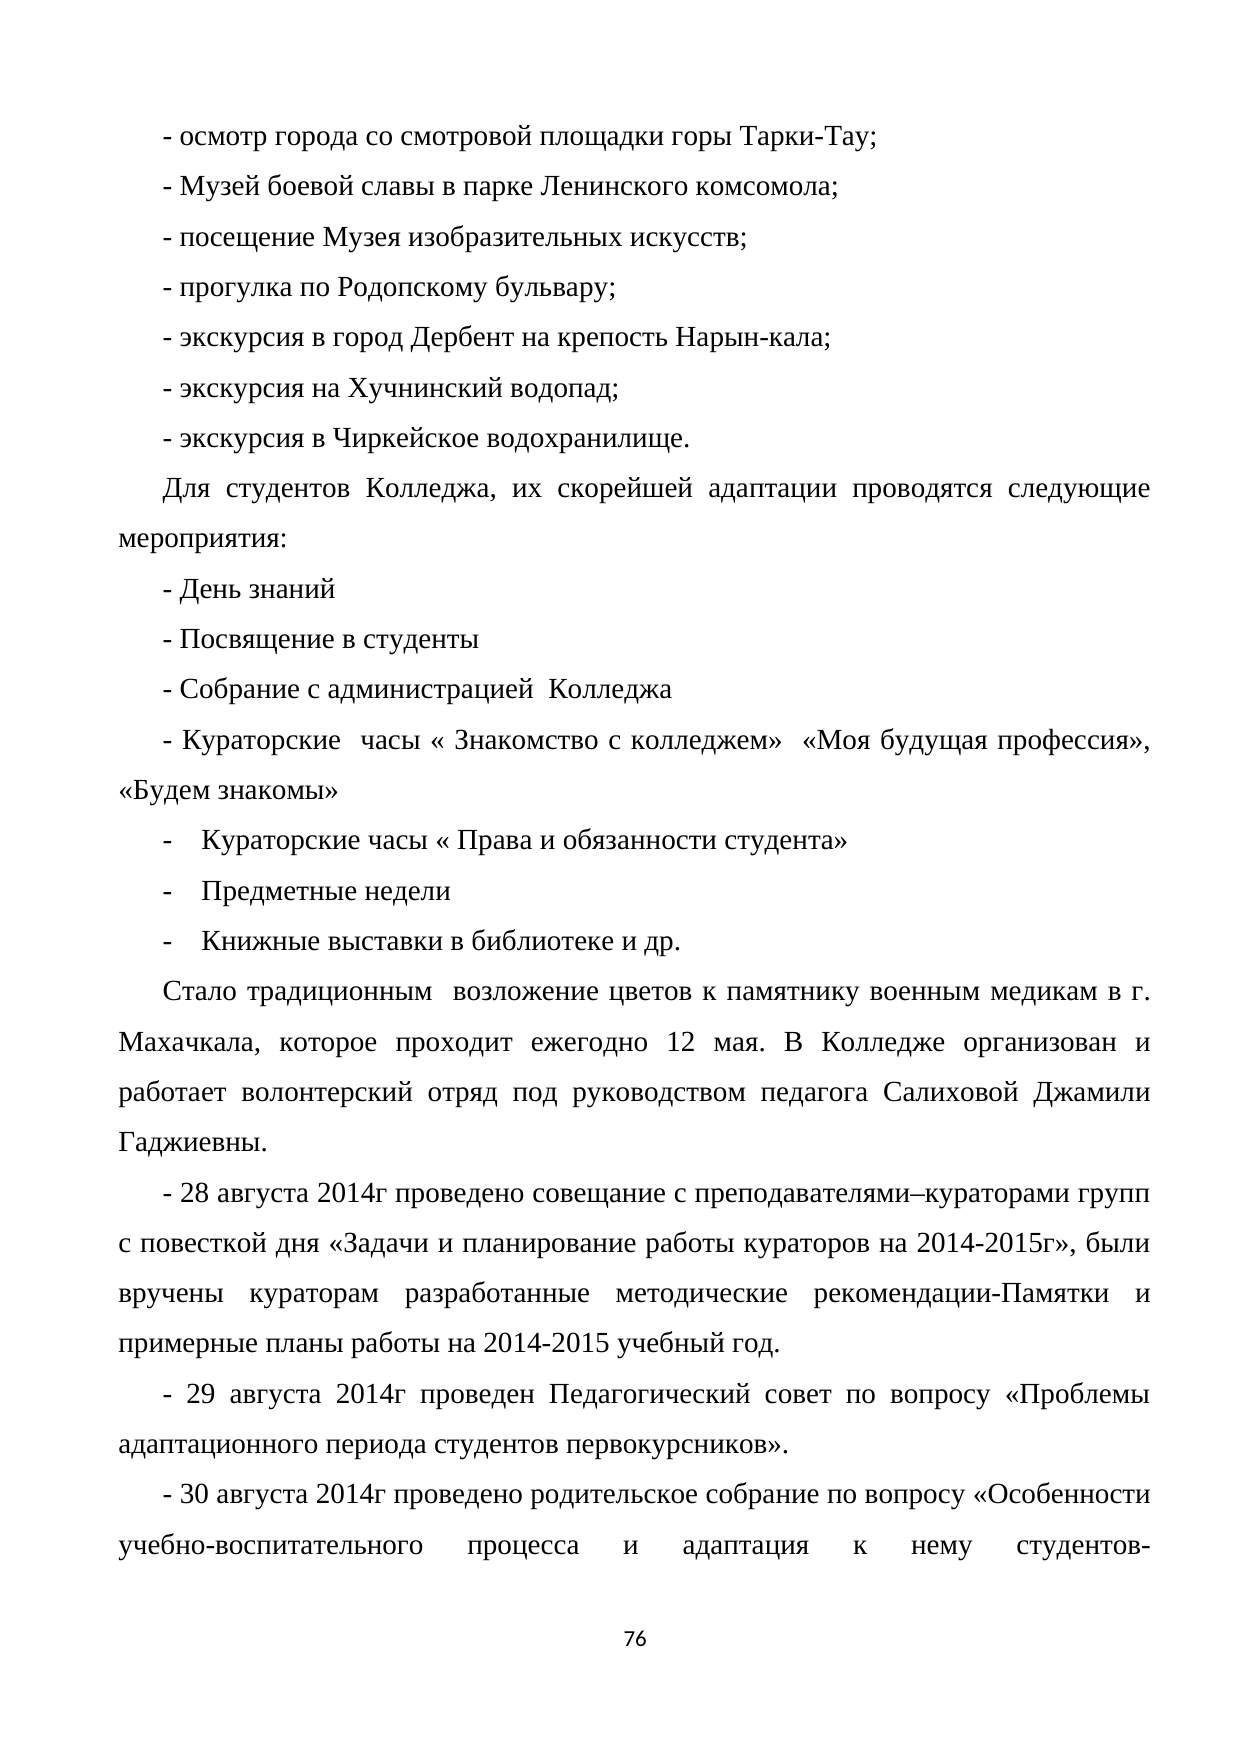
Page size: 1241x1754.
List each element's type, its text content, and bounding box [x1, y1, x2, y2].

text - посещение Музея изобразительных искусств; [118, 219, 1152, 252]
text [118, 1477, 1152, 1560]
text - 29 августа 2014г проведен Педагогический совет по вопросу «Проблемы адаптационного периода студентов первокурсников». [118, 1376, 1152, 1460]
text - Собрание с администрацией Колледжа [118, 672, 1152, 705]
text - Посвящение в студенты [118, 621, 1152, 655]
text - Музей боевой славы в парке Ленинского комсомола; [118, 168, 1152, 202]
text Стало традиционным возложение цветов к памятнику военным медикам в г. Махачкала, которое проходит ежегодно 12 мая. В Колледже организован и работает волонтерский отряд под руководством педагога Салиховой Джамили Гаджиевны. [118, 973, 1152, 1158]
text - экскурсия в город Дербент на крепость Нарын-кала; [118, 319, 1152, 353]
text - Книжные выставки в библиотеке и др. [118, 923, 1152, 957]
text - День знаний [118, 571, 1152, 604]
text - 28 августа 2014г проведено совещание с преподавателями–кураторами групп с повесткой дня «Задачи и планирование работы кураторов на 2014-2015г», были вручены кураторам разработанные методические рекомендации-Памятки и примерные планы работы на 2014-2015 учебный год. [118, 1175, 1152, 1359]
text - Предметные недели [118, 873, 1152, 906]
text - экскурсия в Чиркейское водохранилище. [118, 420, 1152, 453]
text - Кураторские часы « Права и обязанности студента» [118, 822, 1152, 856]
text - Кураторские часы « Знакомство с колледжем» «Моя будущая профессия», «Будем знакомы» [118, 722, 1152, 806]
text - экскурсия на Хучнинский водопад; [118, 370, 1152, 403]
text - прогулка по Родопскому бульвару; [118, 269, 1152, 303]
text - осмотр города со смотровой площадки горы Тарки-Тау; [118, 118, 1152, 152]
text Для студентов Колледжа, их скорейшей адаптации проводятся следующие мероприятия: [118, 470, 1152, 554]
